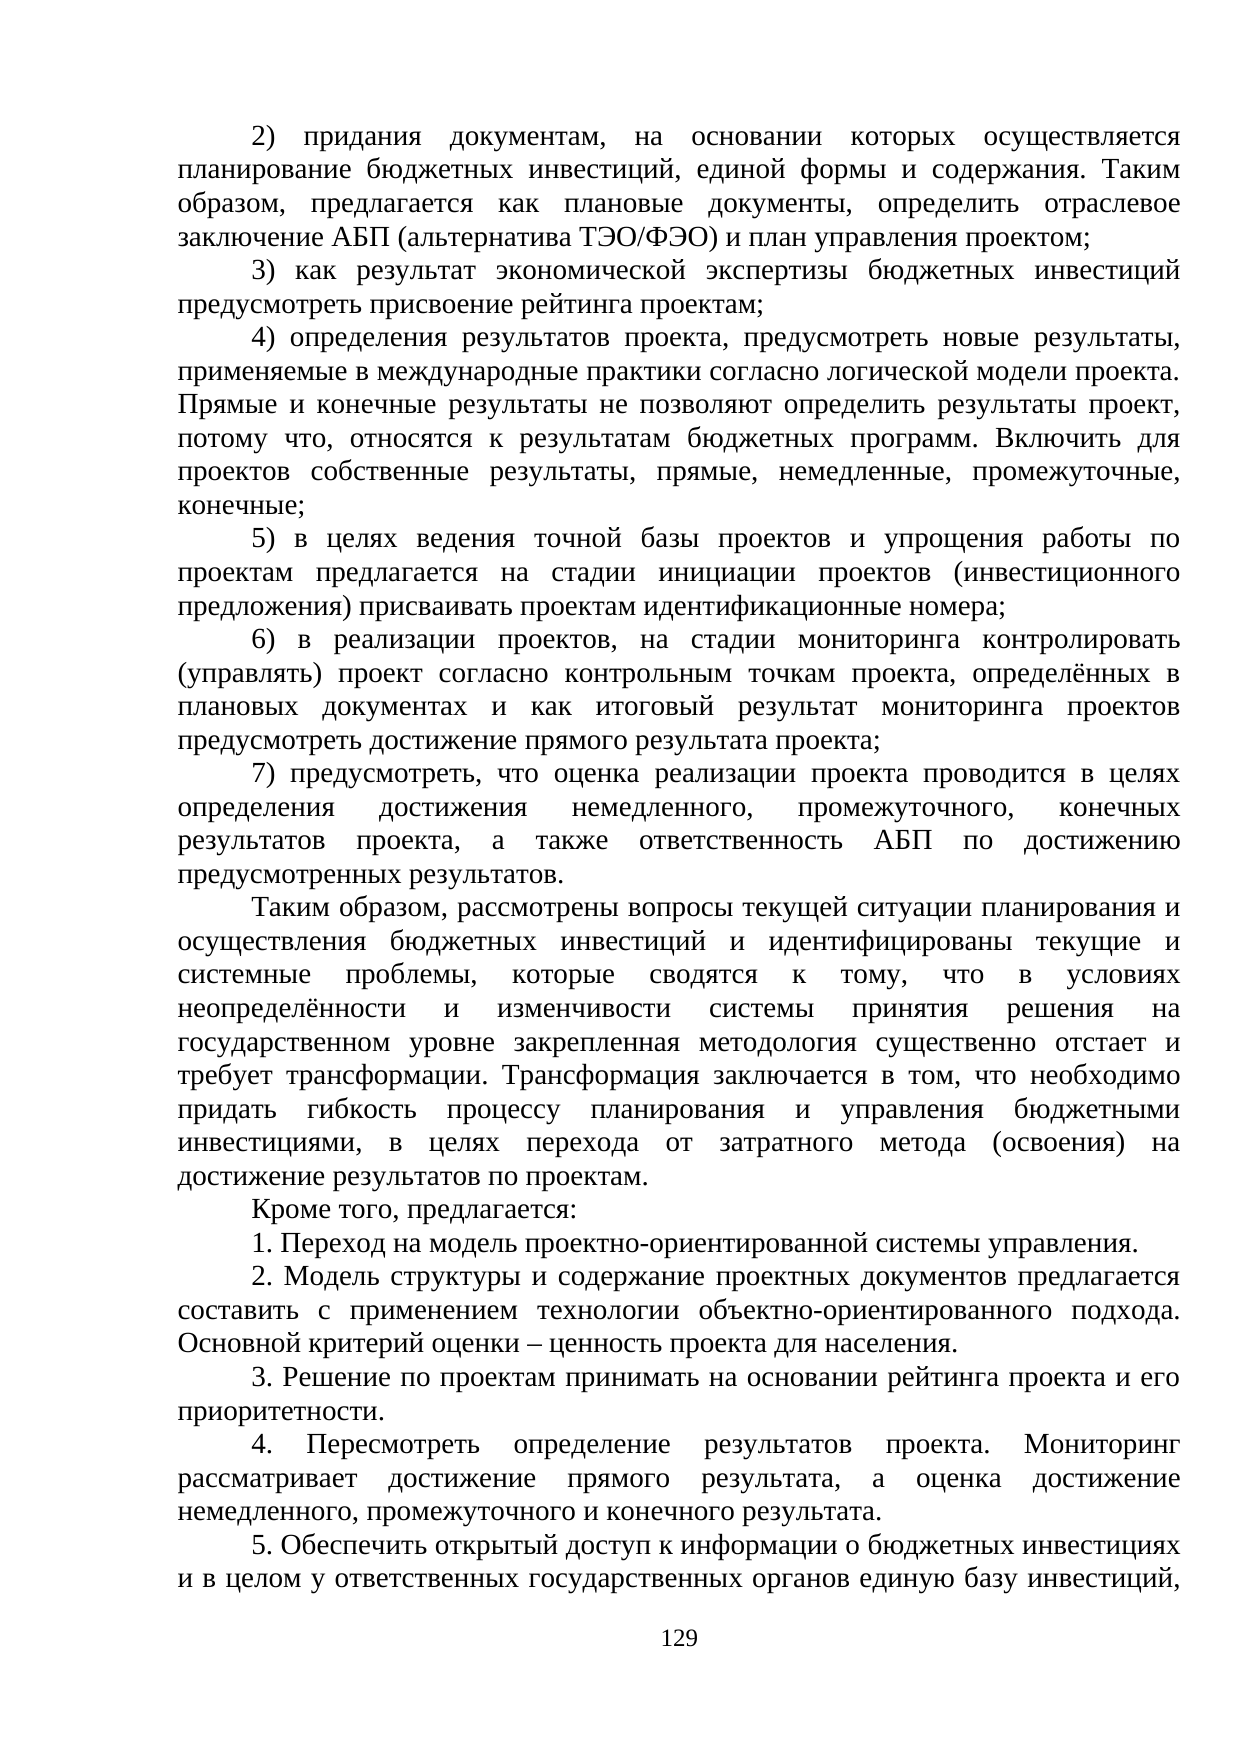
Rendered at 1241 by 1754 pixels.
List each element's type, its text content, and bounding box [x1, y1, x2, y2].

text Таким образом, рассмотрены вопросы текущей ситуации планирования и осуществления бюджетных инвестиций и идентифицированы текущие и системные проблемы, которые сводятся к тому, что в условиях неопределённости и изменчивости системы принятия решения на государственном уровне закрепленная методология существенно отстает и требует трансформации. Трансформация заключается в том, что необходимо придать гибкость процессу планирования и управления бюджетными инвестициями, в целях перехода от затратного метода (освоения) на достижение результатов по проектам. [177, 889, 1181, 1191]
text 2) придания документам, на основании которых осуществляется планирование бюджетных инвестиций, единой формы и содержания. Таким образом, предлагается как плановые документы, определить отраслевое заключение АБП (альтернатива ТЭО/ФЭО) и план управления проектом; [177, 118, 1181, 252]
text Кроме того, предлагается: [177, 1191, 1181, 1225]
text 4. Пересмотреть определение результатов проекта. Мониторинг рассматривает достижение прямого результата, а оценка достижение немедленного, промежуточного и конечного результата. [177, 1426, 1181, 1527]
text 1. Переход на модель проектно-ориентированной системы управления. [177, 1225, 1181, 1258]
text 5) в целях ведения точной базы проектов и упрощения работы по проектам предлагается на стадии инициации проектов (инвестиционного предложения) присваивать проектам идентификационные номера; [177, 521, 1181, 621]
text 3) как результат экономической экспертизы бюджетных инвестиций предусмотреть присвоение рейтинга проектам; [177, 252, 1181, 319]
text 6) в реализации проектов, на стадии мониторинга контролировать (управлять) проект согласно контрольным точкам проекта, определённых в плановых документах и как итоговый результат мониторинга проектов предусмотреть достижение прямого результата проекта; [177, 621, 1181, 755]
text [177, 1527, 1181, 1594]
text 2. Модель структуры и содержание проектных документов предлагается составить с применением технологии объектно-ориентированного подхода. Основной критерий оценки – ценность проекта для населения. [177, 1258, 1181, 1359]
text 7) предусмотреть, что оценка реализации проекта проводится в целях определения достижения немедленного, промежуточного, конечных результатов проекта, а также ответственность АБП по достижению предусмотренных результатов. [177, 755, 1181, 889]
text 4) определения результатов проекта, предусмотреть новые результаты, применяемые в международные практики согласно логической модели проекта. Прямые и конечные результаты не позволяют определить результаты проект, потому что, относятся к результатам бюджетных программ. Включить для проектов собственные результаты, прямые, немедленные, промежуточные, конечные; [177, 319, 1181, 521]
text 3. Решение по проектам принимать на основании рейтинга проекта и его приоритетности. [177, 1359, 1181, 1426]
